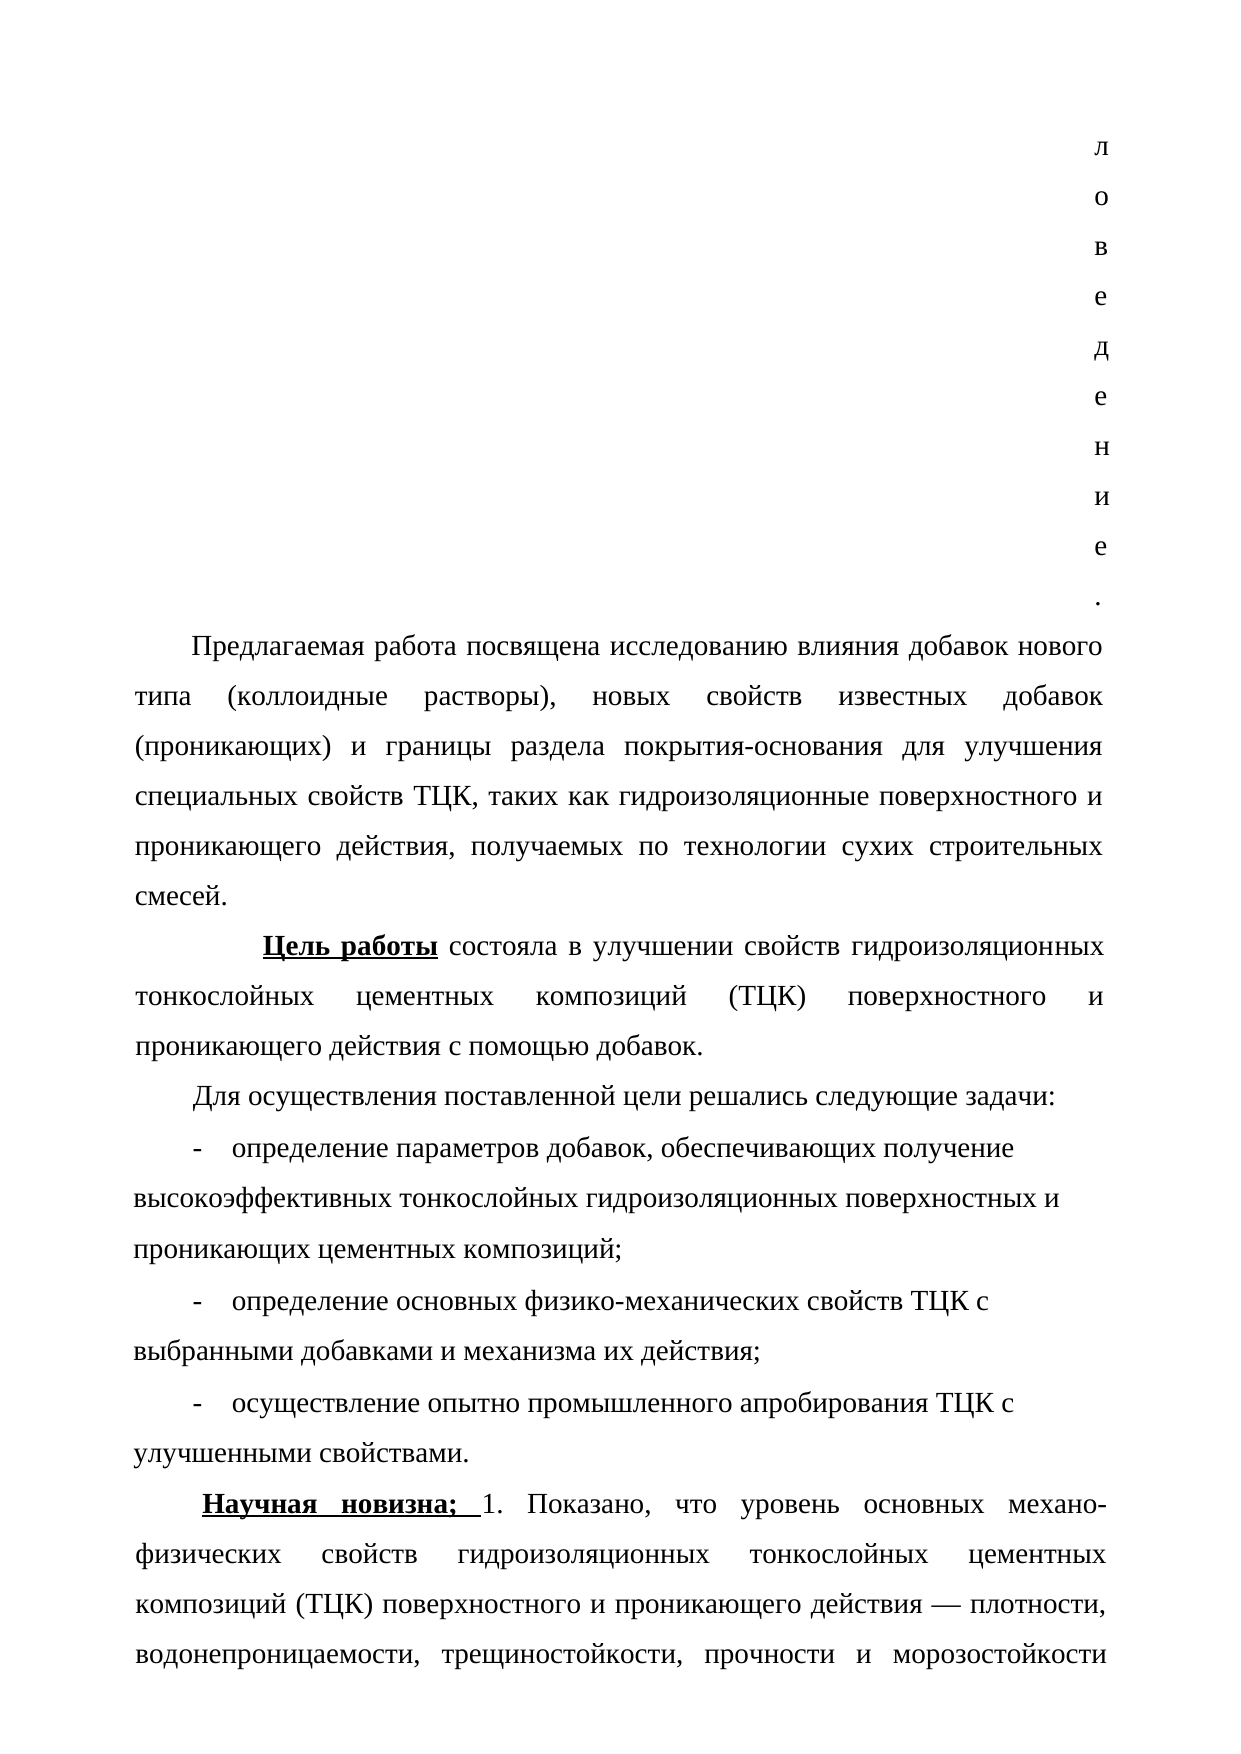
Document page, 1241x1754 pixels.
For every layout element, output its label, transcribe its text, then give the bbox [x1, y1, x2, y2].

text Предлагаемая работа посвящена исследованию влияния добавок нового типа (коллоидные растворы), новых свойств известных добавок (проникающих) и границы раздела покрытия-основания для улучшения специальных свойств ТЦК, таких как гидроизоляционные поверхностного и проникающего действия, получаемых по технологии сухих строительных смесей. [134, 616, 1104, 916]
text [135, 1474, 1107, 1674]
list определение параметров добавок, обеспечивающих получение высокоэффективных тонкослойных гидроизоляционных поверхностных и проникающих цементных композиций; [133, 1117, 1105, 1268]
list осуществление опытно промышленного апробирования ТЦК с улучшенными свойствами. [133, 1373, 1105, 1473]
text Для осуществления поставленной цели решались следующие задачи: [193, 1066, 1107, 1116]
text Цель работы состояла в улучшении свойств гидроизоляционных тонкослойных цементных композиций (ТЦК) поверхностного и проникающего действия с помощью добавок. [135, 916, 1104, 1066]
list определение основных физико-механических свойств ТЦК с выбранными добавками и механизма их действия; [133, 1269, 1105, 1371]
